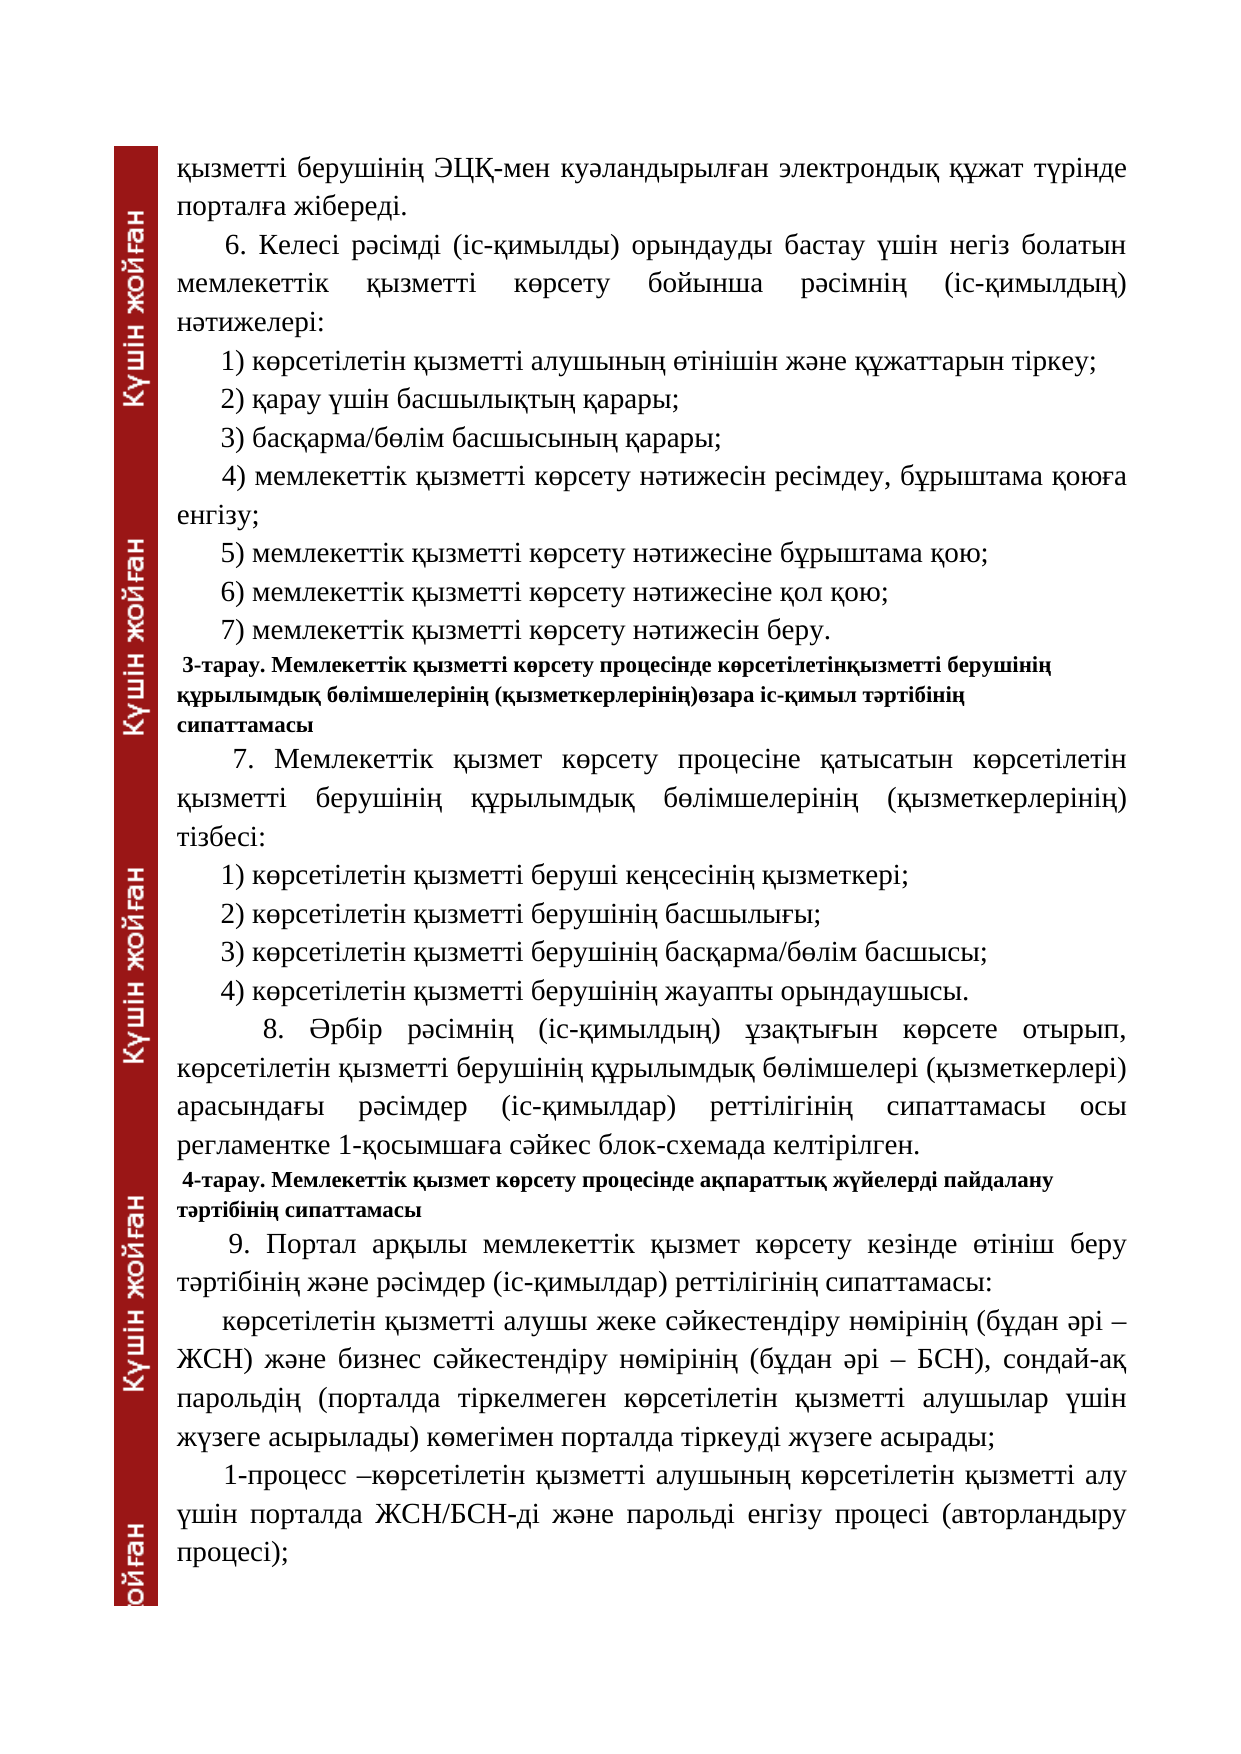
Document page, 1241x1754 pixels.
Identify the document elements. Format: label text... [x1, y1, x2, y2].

picture [114, 569, 158, 574]
text 6) мемлекеттік қызметті көрсету нәтижесіне қол қою; [112, 574, 1128, 607]
picture [114, 1298, 158, 1303]
picture [114, 738, 158, 742]
picture [114, 1161, 158, 1166]
text 3) көрсетілетін қызметті берушінің басқарма/бөлім басшысы; [112, 934, 1128, 968]
text 6. Келесi рәсiмдi (iс-қимылды) орындауды бастау үшiн негiз болатын мемлекеттiк қызметтi көрсету бойынша рәсiмнің (iс-қимылдың) нәтижелерi: [112, 227, 1128, 338]
text 4-тарау. Мемлекеттік қызмет көрсету процесінде ақпараттық жүйелерді пайдалану тәртібінің сипаттамасы [112, 1166, 1128, 1222]
text 2) қарау үшін басшылықтың қарары; [112, 381, 1128, 415]
picture [114, 376, 158, 381]
picture [114, 146, 158, 150]
text 7) мемлекеттік қызметті көрсету нәтижесін беру. [112, 612, 1128, 646]
text 4) мемлекеттік қызметті көрсету нәтижесін ресімдеу, бұрыштама қоюға енгізу; [112, 458, 1128, 530]
picture [114, 1006, 158, 1011]
picture [114, 607, 158, 612]
picture [114, 415, 158, 420]
text 1) көрсетілетін қызметті алушының өтінішін және құжаттарын тіркеу; [112, 343, 1128, 376]
text 5) мемлекеттік қызметті көрсету нәтижесіне бұрыштама қою; [112, 535, 1128, 569]
text көрсетілетін қызметті алушы жеке сәйкестендіру нөмірінің (бұдан әрі – ЖСН) және бизнес сәйкестендіру нөмірінің (бұдан әрі – БСН), сондай-ақ парольдің (порталда тіркелмеген көрсетілетін қызметті алушылар үшін жүзеге асырылады) көмегімен порталда тіркеуді жүзеге асырады; [112, 1303, 1128, 1452]
text 7. Мемлекеттiк қызмет көрсету процесіне қатысатын көрсетiлетiн қызметті берушiнің құрылымдық бөлiмшелерiнiң (қызметкерлерiнiң) тiзбесi: [112, 742, 1128, 852]
text 1-процесс –көрсетілетін қызметті алушының көрсетілетін қызметті алу үшін порталда ЖСН/БСН-ді және парольді енгізу процесі (авторландыру процесі); [112, 1457, 1128, 1568]
text 1) көрсетілетін қызметті беруші кеңсесінің қызметкері; [112, 857, 1128, 891]
picture [114, 968, 158, 973]
picture [114, 222, 158, 227]
picture [114, 453, 158, 458]
picture [114, 338, 158, 343]
picture [114, 891, 158, 896]
picture [114, 1452, 158, 1457]
text 4) көрсетілетін қызметті берушінің жауапты орындаушысы. [112, 973, 1128, 1006]
text 3-тарау. Мемлекеттiк қызметті көрсету процесiнде көрсетiлетiнқызметтi берушiнiң құрылымдық бөлiмшелерінің (қызметкерлерінің)өзара iс-қимыл тәртiбiнің сипаттамасы [112, 651, 1128, 738]
picture [114, 646, 158, 651]
text 2) көрсетілетін қызметті берушінің басшылығы; [112, 896, 1128, 929]
text 8. Әрбір рәсімнің (іс-қимылдың) ұзақтығын көрсете отырып, көрсетілетін қызметті берушінің құрылымдық бөлімшелері (қызметкерлері) арасындағы рәсімдер (іс-қимылдар) реттілігінің сипаттамасы осы регламентке 1-қосымшаға сәйкес блок-схемада келтірілген. [112, 1011, 1128, 1161]
text 9. Портал арқылы мемлекеттік қызмет көрсету кезінде өтініш беру тәртібінің және рәсімдер (іс-қимылдар) реттілігінің сипаттамасы: [112, 1226, 1128, 1298]
picture [114, 929, 158, 934]
picture [114, 1222, 158, 1226]
text 3) басқарма/бөлім басшысының қарары; [112, 420, 1128, 453]
picture [114, 1568, 158, 1606]
picture [114, 852, 158, 857]
picture [114, 530, 158, 535]
